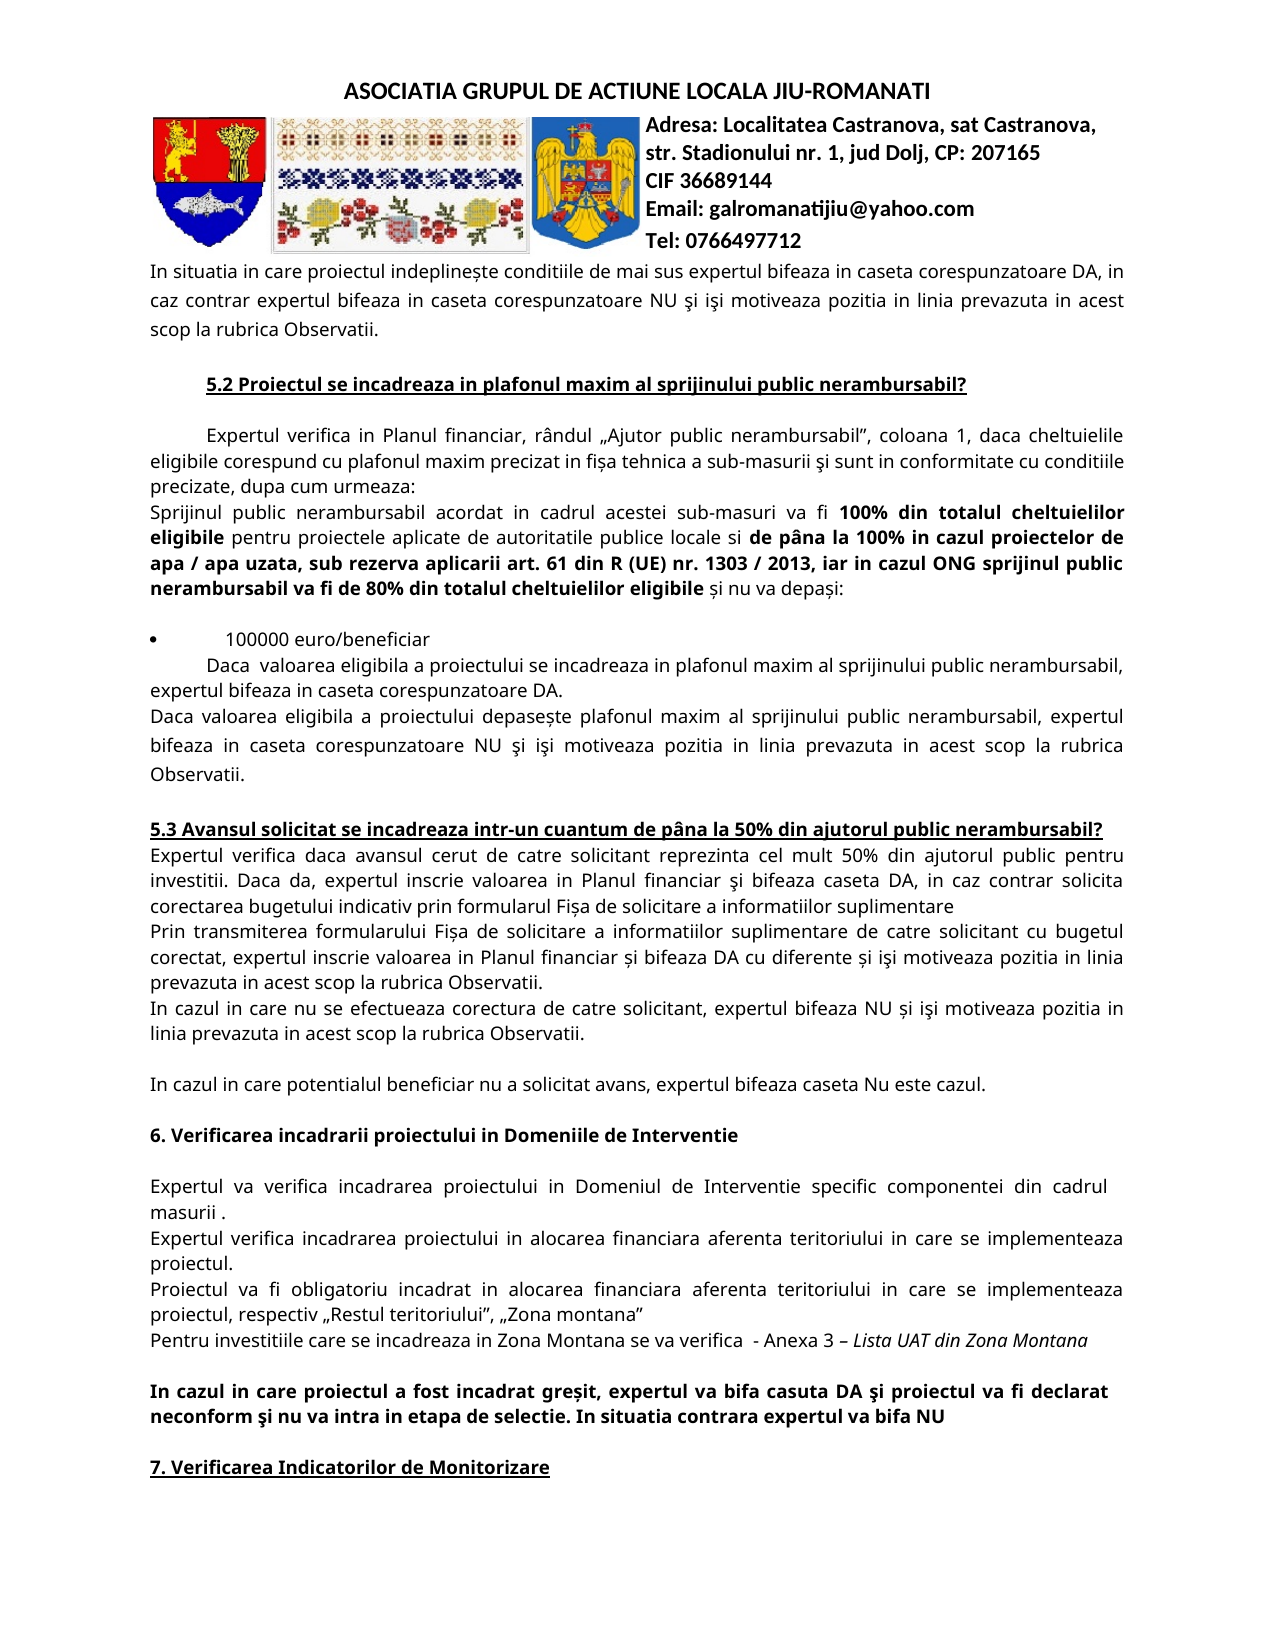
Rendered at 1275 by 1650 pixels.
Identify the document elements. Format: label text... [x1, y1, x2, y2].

text Proiectul va fi obligatoriu incadrat in alocarea financiara aferenta teritoriului in care se implementeaza proiectul, respectiv „Restul teritoriului”, „Zona montana” [150, 1276, 1125, 1327]
text Expertul va verifica incadrarea proiectului in Domeniul de Interventie specific componentei din cadrul masurii . [150, 1174, 1109, 1225]
text Daca valoarea eligibila a proiectului depasește plafonul maxim al sprijinului public nerambursabil, expertul bifeaza in caseta corespunzatoare NU şi işi motiveaza pozitia in linia prevazuta in acest scop la rubrica Observatii. [150, 703, 1125, 787]
text In cazul in care potentialul beneficiar nu a solicitat avans, expertul bifeaza caseta Nu este cazul. [150, 1072, 1125, 1097]
text Daca valoarea eligibila a proiectului se incadreaza in plafonul maxim al sprijinului public nerambursabil, expertul bifeaza in caseta corespunzatoare DA. [150, 652, 1125, 703]
text Expertul verifica incadrarea proiectului in alocarea financiara aferenta teritoriului in care se implementeaza proiectul. [150, 1225, 1125, 1276]
text Sprijinul public nerambursabil acordat in cadrul acestei sub-masuri va fi 100% din totalul cheltuielilor eligibile pentru proiectele aplicate de autoritatile publice locale si de pâna la 100% in cazul proiectelor de apa / apa uzata, sub rezerva aplicarii art. 61 din R (UE) nr. 1303 / 2013, iar in cazul ONG sprijinul public nerambursabil va fi de 80% din totalul cheltuielilor eligibile și nu va depași: [150, 499, 1125, 601]
text In situatia in care proiectul indeplinește conditiile de mai sus expertul bifeaza in caseta corespunzatoare DA, in caz contrar expertul bifeaza in caseta corespunzatoare NU şi işi motiveaza pozitia in linia prevazuta in acest scop la rubrica Observatii. [150, 258, 1125, 342]
text In cazul in care nu se efectueaza corectura de catre solicitant, expertul bifeaza NU și işi motiveaza pozitia in linia prevazuta in acest scop la rubrica Observatii. [150, 995, 1125, 1046]
text 7. Verificarea Indicatorilor de Monitorizare [150, 1454, 1125, 1480]
text 6. Verificarea incadrarii proiectului in Domeniile de Interventie [150, 1123, 1109, 1148]
text Expertul verifica in Planul financiar, rândul „Ajutor public nerambursabil”, coloana 1, daca cheltuielile eligibile corespund cu plafonul maxim precizat in fișa tehnica a sub-masurii şi sunt in conformitate cu conditiile precizate, dupa cum urmeaza: [150, 422, 1125, 499]
list 100000 euro/beneficiar [150, 627, 1125, 652]
picture [152, 117, 642, 257]
text 5.2 Proiectul se incadreaza in plafonul maxim al sprijinului public nerambursabil? [150, 371, 1125, 397]
text Expertul verifica daca avansul cerut de catre solicitant reprezinta cel mult 50% din ajutorul public pentru investitii. Daca da, expertul inscrie valoarea in Planul financiar şi bifeaza caseta DA, in caz contrar solicita corectarea bugetului indicativ prin formularul Fișa de solicitare a informatiilor suplimentare [150, 842, 1125, 919]
text 5.3 Avansul solicitat se incadreaza intr-un cuantum de pâna la 50% din ajutorul public nerambursabil? [150, 817, 1125, 842]
text Pentru investitiile care se incadreaza in Zona Montana se va verifica - Anexa 3 – Lista UAT din Zona Montana [150, 1327, 1109, 1352]
text Prin transmiterea formularului Fișa de solicitare a informatiilor suplimentare de catre solicitant cu bugetul corectat, expertul inscrie valoarea in Planul financiar și bifeaza DA cu diferente și işi motiveaza pozitia in linia prevazuta in acest scop la rubrica Observatii. [150, 919, 1125, 995]
text In cazul in care proiectul a fost incadrat greșit, expertul va bifa casuta DA şi proiectul va fi declarat neconform şi nu va intra in etapa de selectie. In situatia contrara expertul va bifa NU [150, 1378, 1109, 1429]
